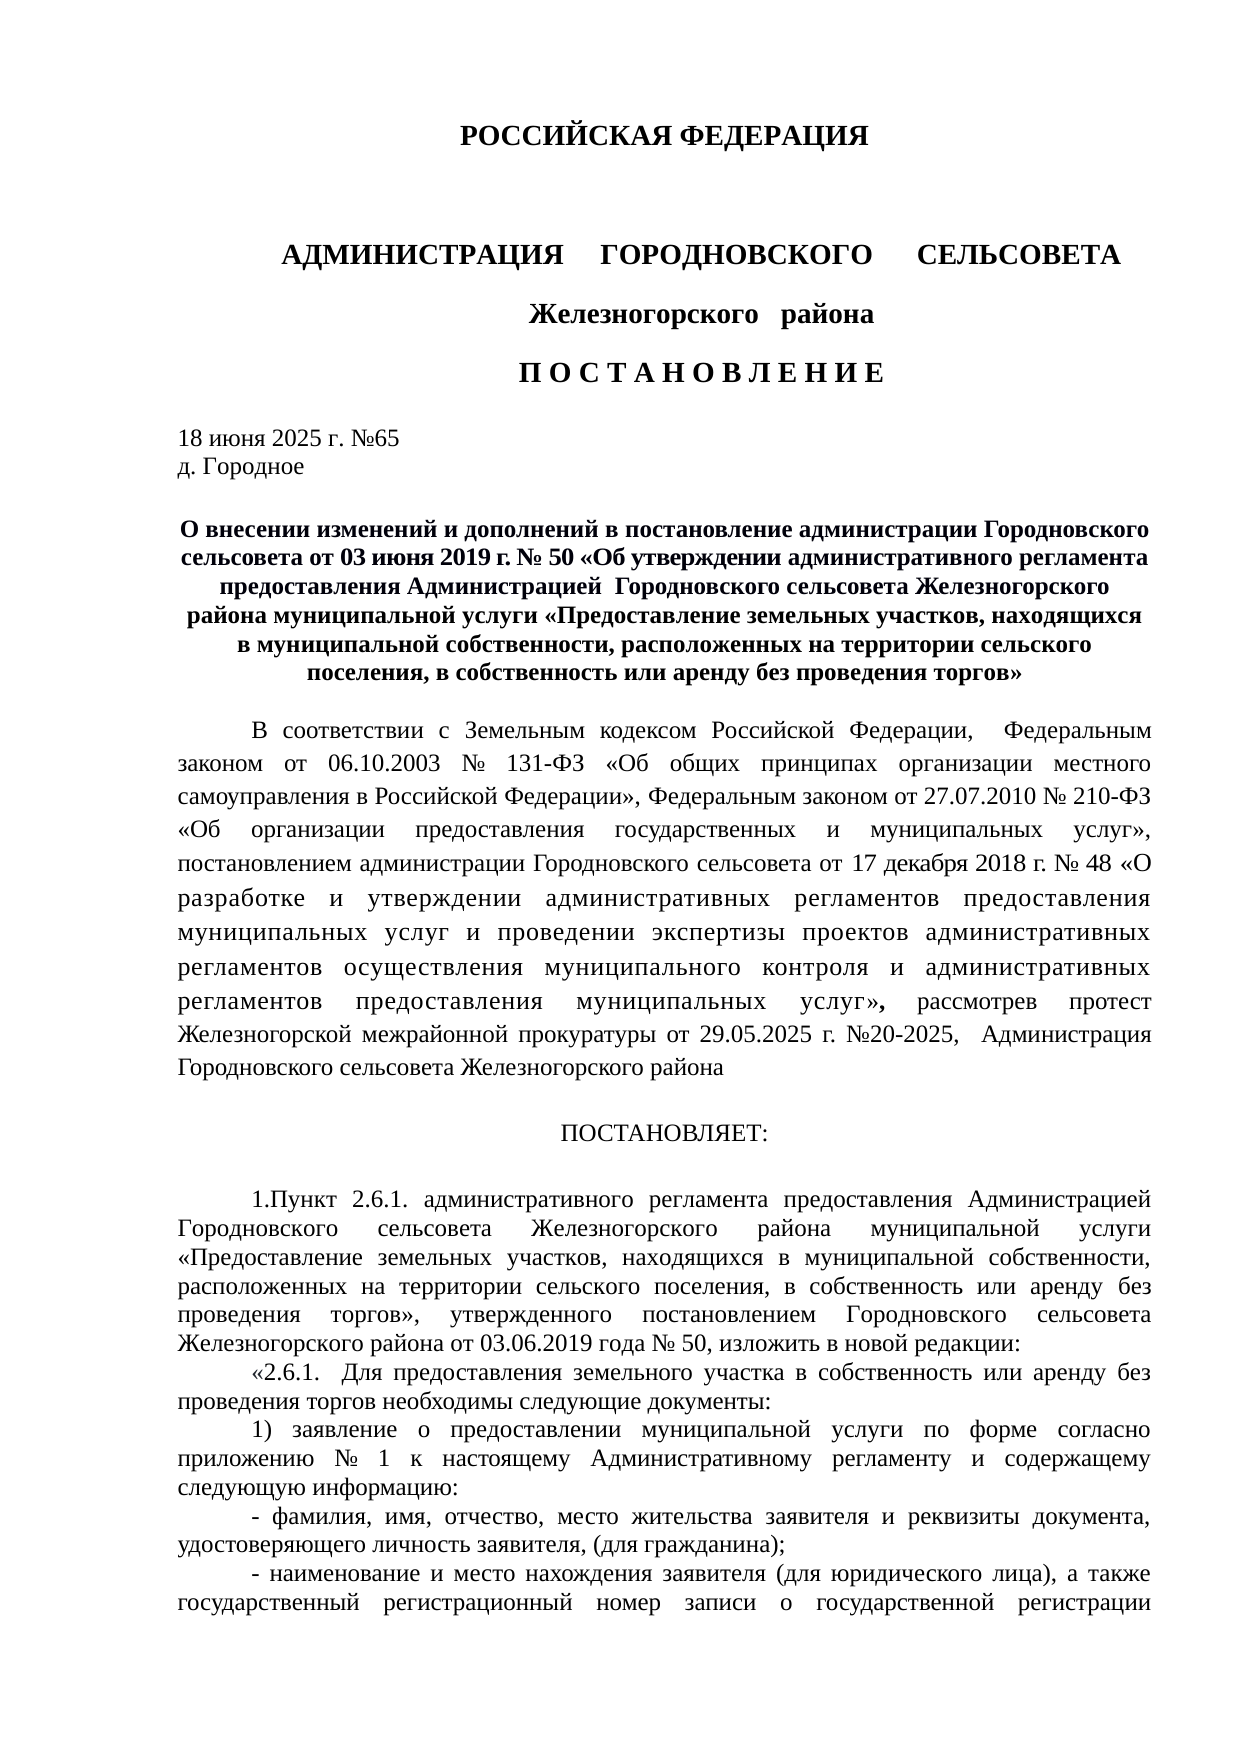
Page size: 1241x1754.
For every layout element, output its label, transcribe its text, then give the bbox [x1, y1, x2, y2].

text 18 июня 2025 г. №65 [177, 423, 1152, 451]
text П О С Т А Н О В Л Е Н И Е [177, 356, 1152, 389]
text - фамилия, имя, отчество, место жительства заявителя и реквизиты документа, удостоверяющего личность заявителя, (для гражданина); [177, 1501, 1152, 1558]
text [177, 1558, 1152, 1616]
text д. Городное [177, 451, 1152, 480]
text РОССИЙСКАЯ ФЕДЕРАЦИЯ [177, 118, 1152, 152]
text АДМИНИСТРАЦИЯ ГОРОДНОВСКОГО СЕЛЬСОВЕТА [177, 237, 1152, 270]
text О внесении изменений и дополнений в постановление администрации Городновского сельсовета от 03 июня . № 50 «Об утверждении административного регламента предоставления Администрацией Городновского сельсовета Железногорского района муниципальной услуги «Предоставление земельных участков, находящихся в муниципальной собственности, расположенных на территории сельского поселения, в собственность или аренду без проведения торгов» [177, 514, 1152, 686]
text Железногорского района [177, 296, 1152, 330]
text 1.Пункт 2.6.1. административного регламента предоставления Администрацией Городновского сельсовета Железногорского района муниципальной услуги «Предоставление земельных участков, находящихся в муниципальной собственности, расположенных на территории сельского поселения, в собственность или аренду без проведения торгов», утвержденного постановлением Городновского сельсовета Железногорского района от 03.06.2019 года № 50, изложить в новой редакции: [177, 1184, 1152, 1357]
text «2.6.1. Для предоставления земельного участка в собственность или аренду без проведения торгов необходимы следующие документы: [177, 1357, 1152, 1414]
text 1) заявление о предоставлении муниципальной услуги по форме согласно приложению № 1 к настоящему Административному регламенту и содержащему следующую информацию: [177, 1414, 1152, 1501]
text В соответствии с Земельным кодексом Российской Федерации, Федеральным законом от 06.10.2003 № 131-ФЗ «Об общих принципах организации местного самоуправления в Российской Федерации», Федеральным законом от 27.07.2010 № 210-ФЗ «Об организации предоставления государственных и муниципальных услуг», постановлением администрации Городновского сельсовета от 17 декабря . № 48 «О разработке и утверждении административных регламентов предоставления муниципальных услуг и проведении экспертизы проектов административных регламентов осуществления муниципального контроля и административных регламентов предоставления муниципальных услуг», рассмотрев протест Железногорской межрайонной прокуратуры от 29.05.2025 г. №20-2025, Администрация Городновского сельсовета Железногорского района [177, 715, 1152, 882]
text ПОСТАНОВЛЯЕТ: [177, 1118, 1152, 1147]
text В соответствии с Земельным кодексом Российской Федерации, Федеральным законом от 06.10.2003 № 131-ФЗ «Об общих принципах организации местного самоуправления в Российской Федерации», Федеральным законом от 27.07.2010 № 210-ФЗ «Об организации предоставления государственных и муниципальных услуг», постановлением администрации Городновского сельсовета от 17 декабря . № 48 «О разработке и утверждении административных регламентов предоставления муниципальных услуг и проведении экспертизы проектов административных регламентов осуществления муниципального контроля и административных регламентов предоставления муниципальных услуг», рассмотрев протест Железногорской межрайонной прокуратуры от 29.05.2025 г. №20-2025, Администрация Городновского сельсовета Железногорского района [177, 981, 1152, 1081]
